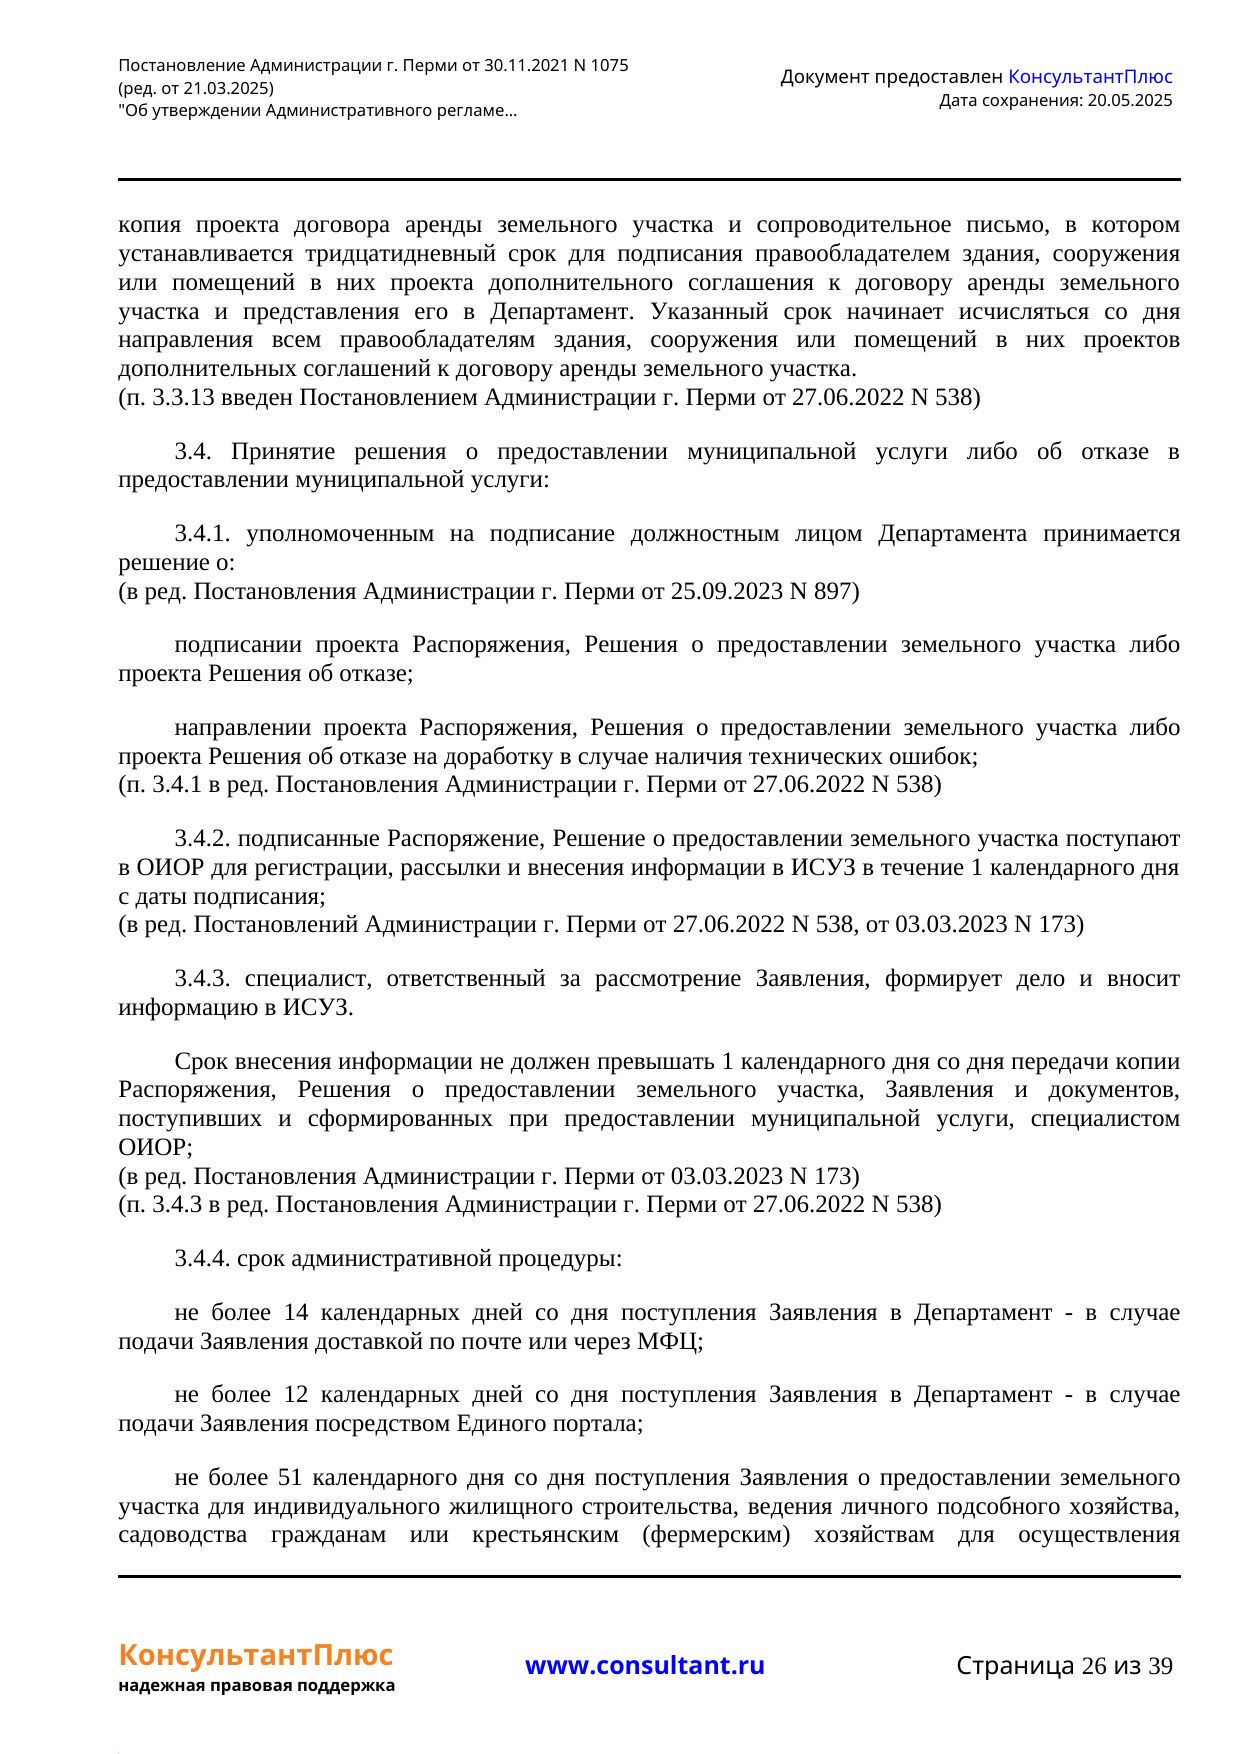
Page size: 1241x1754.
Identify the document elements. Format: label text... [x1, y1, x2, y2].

text 3.4.4. срок административной процедуры: [118, 1243, 1181, 1272]
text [118, 209, 1181, 382]
text (в ред. Постановления Администрации г. Перми от 25.09.2023 N 897) [118, 576, 1181, 604]
text направлении проекта Распоряжения, Решения о предоставлении земельного участка либо проекта Решения об отказе на доработку в случае наличия технических ошибок; [118, 712, 1181, 769]
text (п. 3.4.3 в ред. Постановления Администрации г. Перми от 27.06.2022 N 538) [118, 1189, 1181, 1218]
text не более 12 календарных дней со дня поступления Заявления в Департамент - в случае подачи Заявления посредством Единого портала; [118, 1379, 1181, 1437]
text 3.4.1. уполномоченным на подписание должностным лицом Департамента принимается решение о: [118, 518, 1181, 576]
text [118, 1462, 1181, 1548]
text (в ред. Постановления Администрации г. Перми от 03.03.2023 N 173) [118, 1161, 1181, 1189]
text (п. 3.4.1 в ред. Постановления Администрации г. Перми от 27.06.2022 N 538) [118, 769, 1181, 798]
text 3.4. Принятие решения о предоставлении муниципальной услуги либо об отказе в предоставлении муниципальной услуги: [118, 436, 1181, 493]
text 3.4.3. специалист, ответственный за рассмотрение Заявления, формирует дело и вносит информацию в ИСУЗ. [118, 963, 1181, 1021]
text не более 14 календарных дней со дня поступления Заявления в Департамент - в случае подачи Заявления доставкой по почте или через МФЦ; [118, 1297, 1181, 1354]
text 3.4.2. подписанные Распоряжение, Решение о предоставлении земельного участка поступают в ОИОР для регистрации, рассылки и внесения информации в ИСУЗ в течение 1 календарного дня с даты подписания; [118, 823, 1181, 909]
text (п. 3.3.13 введен Постановлением Администрации г. Перми от 27.06.2022 N 538) [118, 382, 1181, 411]
text Срок внесения информации не должен превышать 1 календарного дня со дня передачи копии Распоряжения, Решения о предоставлении земельного участка, Заявления и документов, поступивших и сформированных при предоставлении муниципальной услуги, специалистом ОИОР; [118, 1046, 1181, 1161]
text подписании проекта Распоряжения, Решения о предоставлении земельного участка либо проекта Решения об отказе; [118, 629, 1181, 687]
text (в ред. Постановлений Администрации г. Перми от 27.06.2022 N 538, от 03.03.2023 N 173) [118, 909, 1181, 938]
